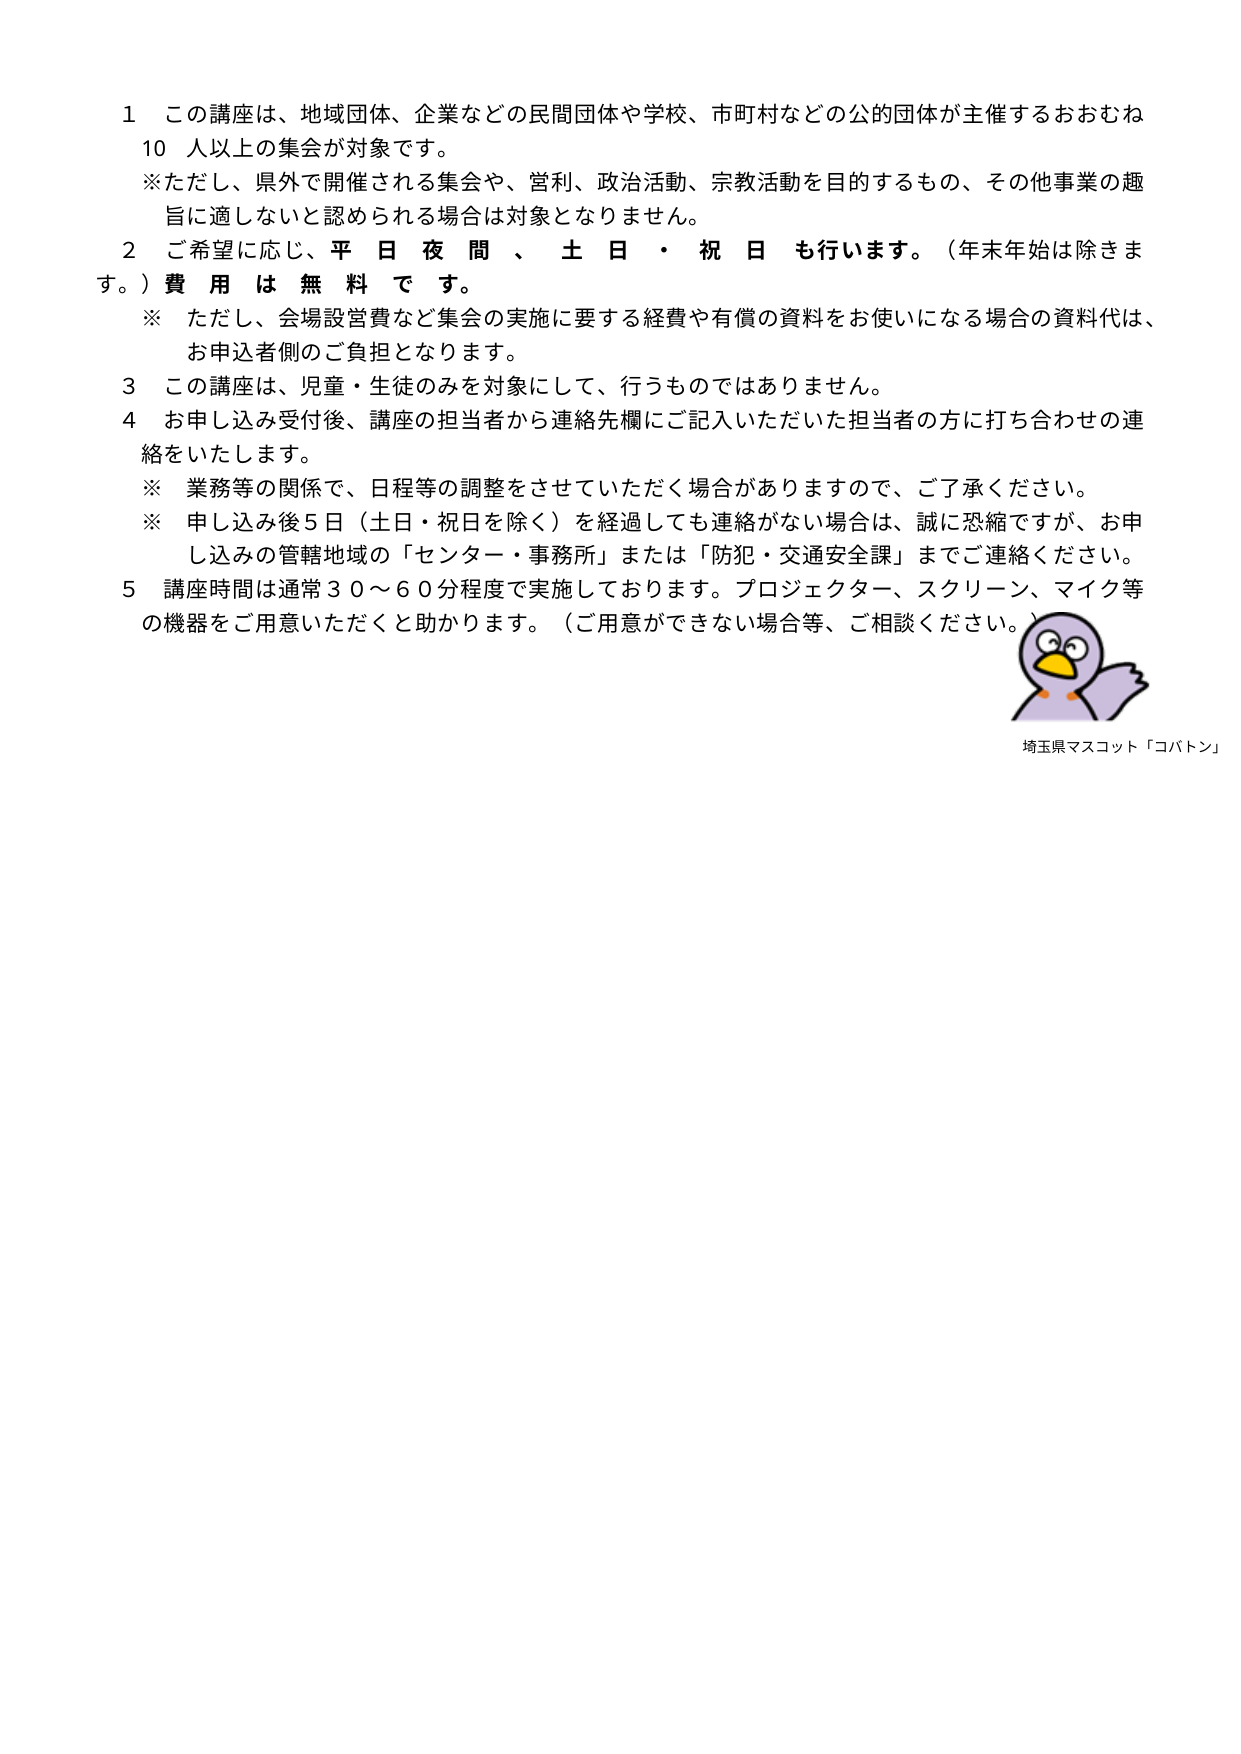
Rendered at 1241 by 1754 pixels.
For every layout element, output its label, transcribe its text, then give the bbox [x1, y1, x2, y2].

text ５ 講座時間は通常３０～６０分程度で実施しております。プロジェクター、スクリーン、マイク等の機器をご用意いただくと助かります。（ご用意ができない場合等、ご相談ください。） [95, 571, 1145, 639]
text １ この講座は、地域団体、企業などの民間団体や学校、市町村などの公的団体が主催するおおむね10人以上の集会が対象です。 [95, 96, 1145, 164]
text ※ 業務等の関係で、日程等の調整をさせていただく場合がありますので、ご了承ください。 [95, 469, 1145, 503]
picture [1000, 612, 1151, 774]
text ４ お申し込み受付後、講座の担当者から連絡先欄にご記入いただいた担当者の方に打ち合わせの連絡をいたします。 [95, 402, 1145, 469]
text ２ ご希望に応じ、平日夜間、土日・祝日も行います。（年末年始は除きます。）費用は無料です。 [95, 232, 1145, 300]
text ※ただし、県外で開催される集会や、営利、政治活動、宗教活動を目的するもの、その他事業の趣旨に適しないと認められる場合は対象となりません。 [95, 164, 1145, 232]
text ３ この講座は、児童・生徒のみを対象にして、行うものではありません。 [95, 368, 1145, 402]
text ※ 申し込み後５日（土日・祝日を除く）を経過しても連絡がない場合は、誠に恐縮ですが、お申し込みの管轄地域の「センター・事務所」または「防犯・交通安全課」までご連絡ください。 [95, 503, 1145, 571]
text ※ ただし、会場設営費など集会の実施に要する経費や有償の資料をお使いになる場合の資料代は、お申込者側のご負担となります。 [95, 300, 1145, 368]
